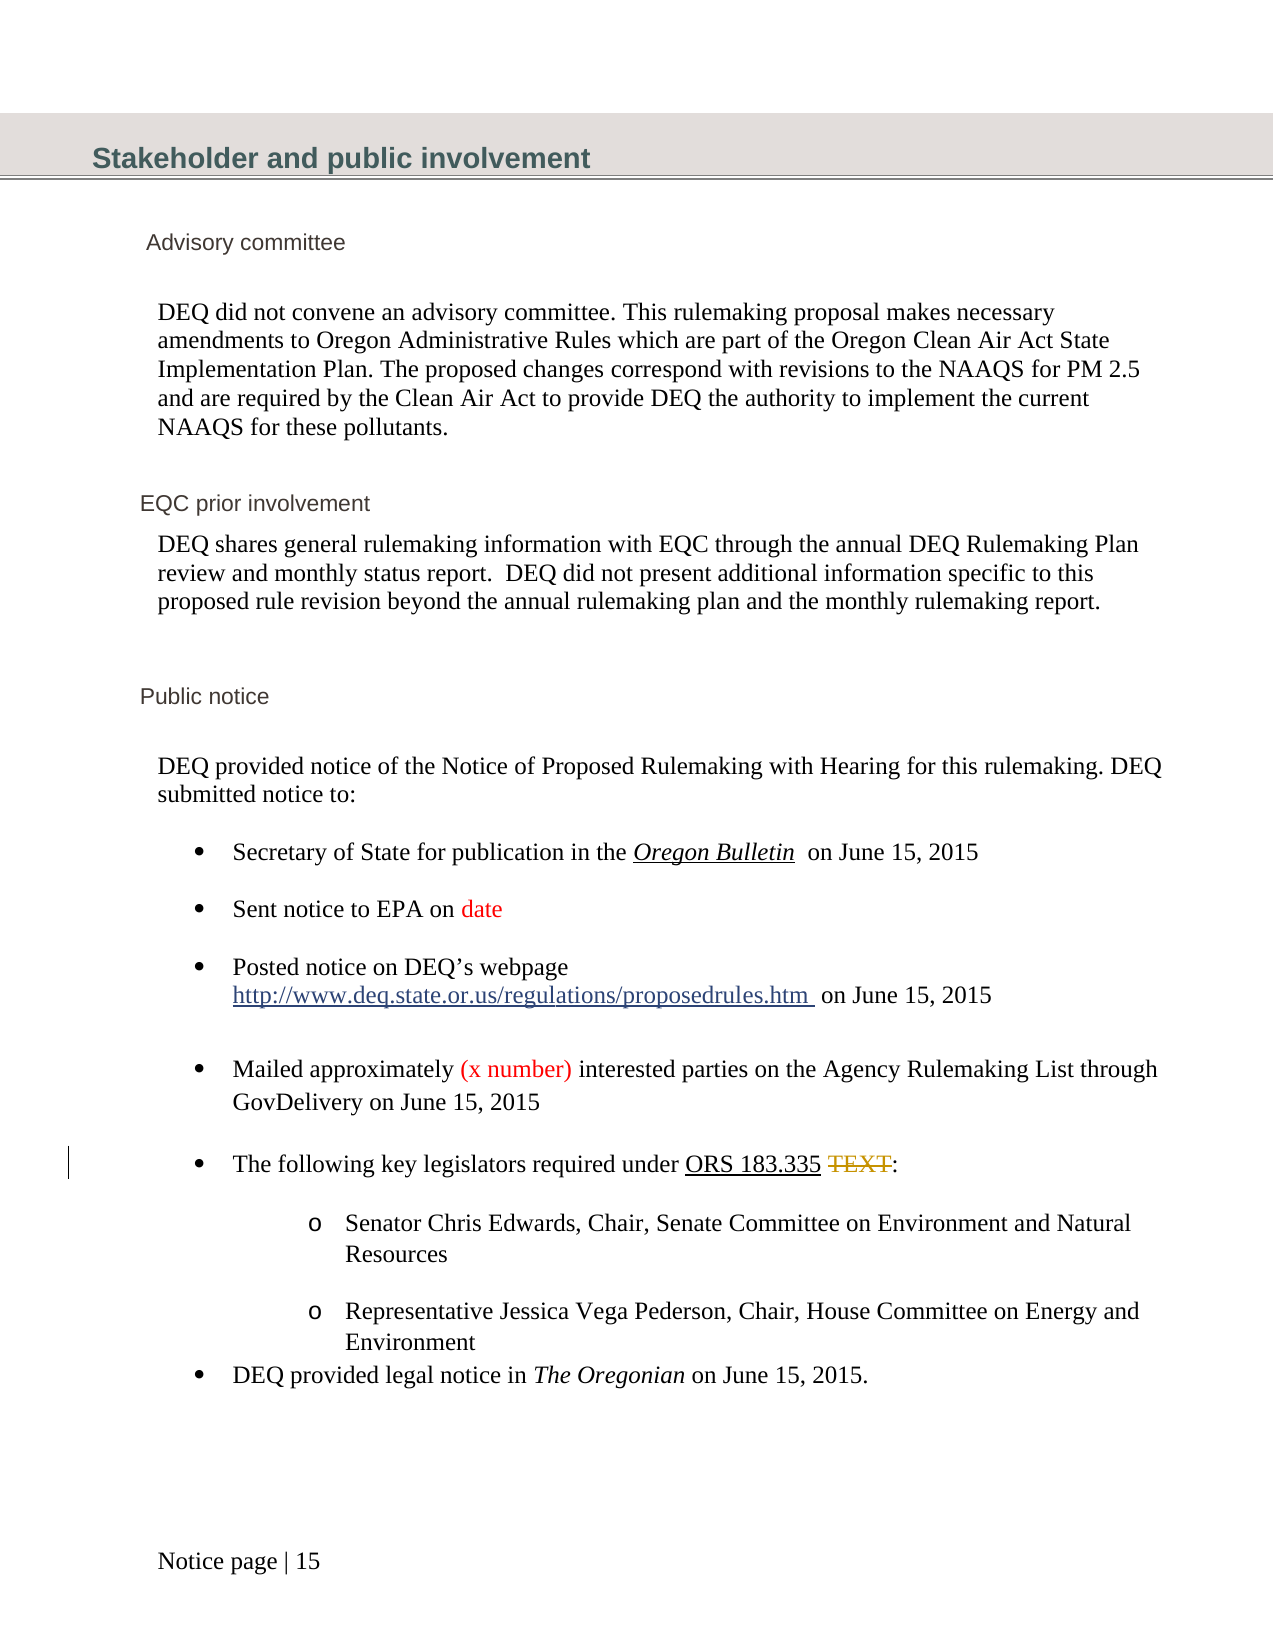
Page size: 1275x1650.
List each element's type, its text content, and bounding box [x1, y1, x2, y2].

list Secretary of State for publication in the Oregon Bulletin on June 15, 2015 [195, 837, 1174, 866]
list Posted notice on DEQ’s webpage [195, 952, 1170, 981]
list ####Mailed approximately (x number) interested parties on the Agency Rulemaking List through GovDelivery on June 15, 2015OPTION on mmm dd, yyyy [195, 1050, 1170, 1117]
text DEQ provided notice of the Notice of Proposed Rulemaking with Hearing for this rulemaking. DEQ submitted notice to: [157, 751, 1174, 808]
subtitle Public notice [139, 683, 1170, 709]
list OPTION DEQ provided legal notice in The Oregonian on June 15, 2015. [195, 1356, 1170, 1389]
list OPTION ####The following key legislators required under ORS 183.335 OPTION on mmm dd, yyyy : [195, 1146, 1170, 1179]
subtitle EQC prior involvement [139, 490, 1170, 516]
list Sent notice to EPA on date [195, 894, 1174, 923]
list http://www.deq.state.or.us/regulations/proposedrules.htm on June 15, 2015 [232, 981, 1033, 1009]
subtitle Advisory committee [139, 229, 1170, 255]
list Senator Chris Edwards, Chair, Senate Committee on Environment and Natural Resources [307, 1208, 1170, 1267]
list Representative Jessica Vega Pederson, Chair, House Committee on Energy and Environment Enter name, title, committee here. Enter name, title, committee here. [307, 1296, 1170, 1356]
text DEQ shares general rulemaking information with EQC through the annual DEQ Rulemaking Plan review and monthly status report. DEQ did not present additional information specific to this proposed rule revision beyond the annual rulemaking plan and the monthly rulemaking report. [157, 529, 1170, 615]
table_header Stakeholder and public involvement [0, 113, 1273, 175]
text DEQ did not convene an advisory committee. This rulemaking proposal makes necessary amendments to Oregon Administrative Rules which are part of the Oregon Clean Air Act State Implementation Plan. The proposed changes correspond with revisions to the NAAQS for PM 2.5 and are required by the Clean Air Act to provide DEQ the authority to implement the current NAAQS for these pollutants. [157, 297, 1161, 440]
